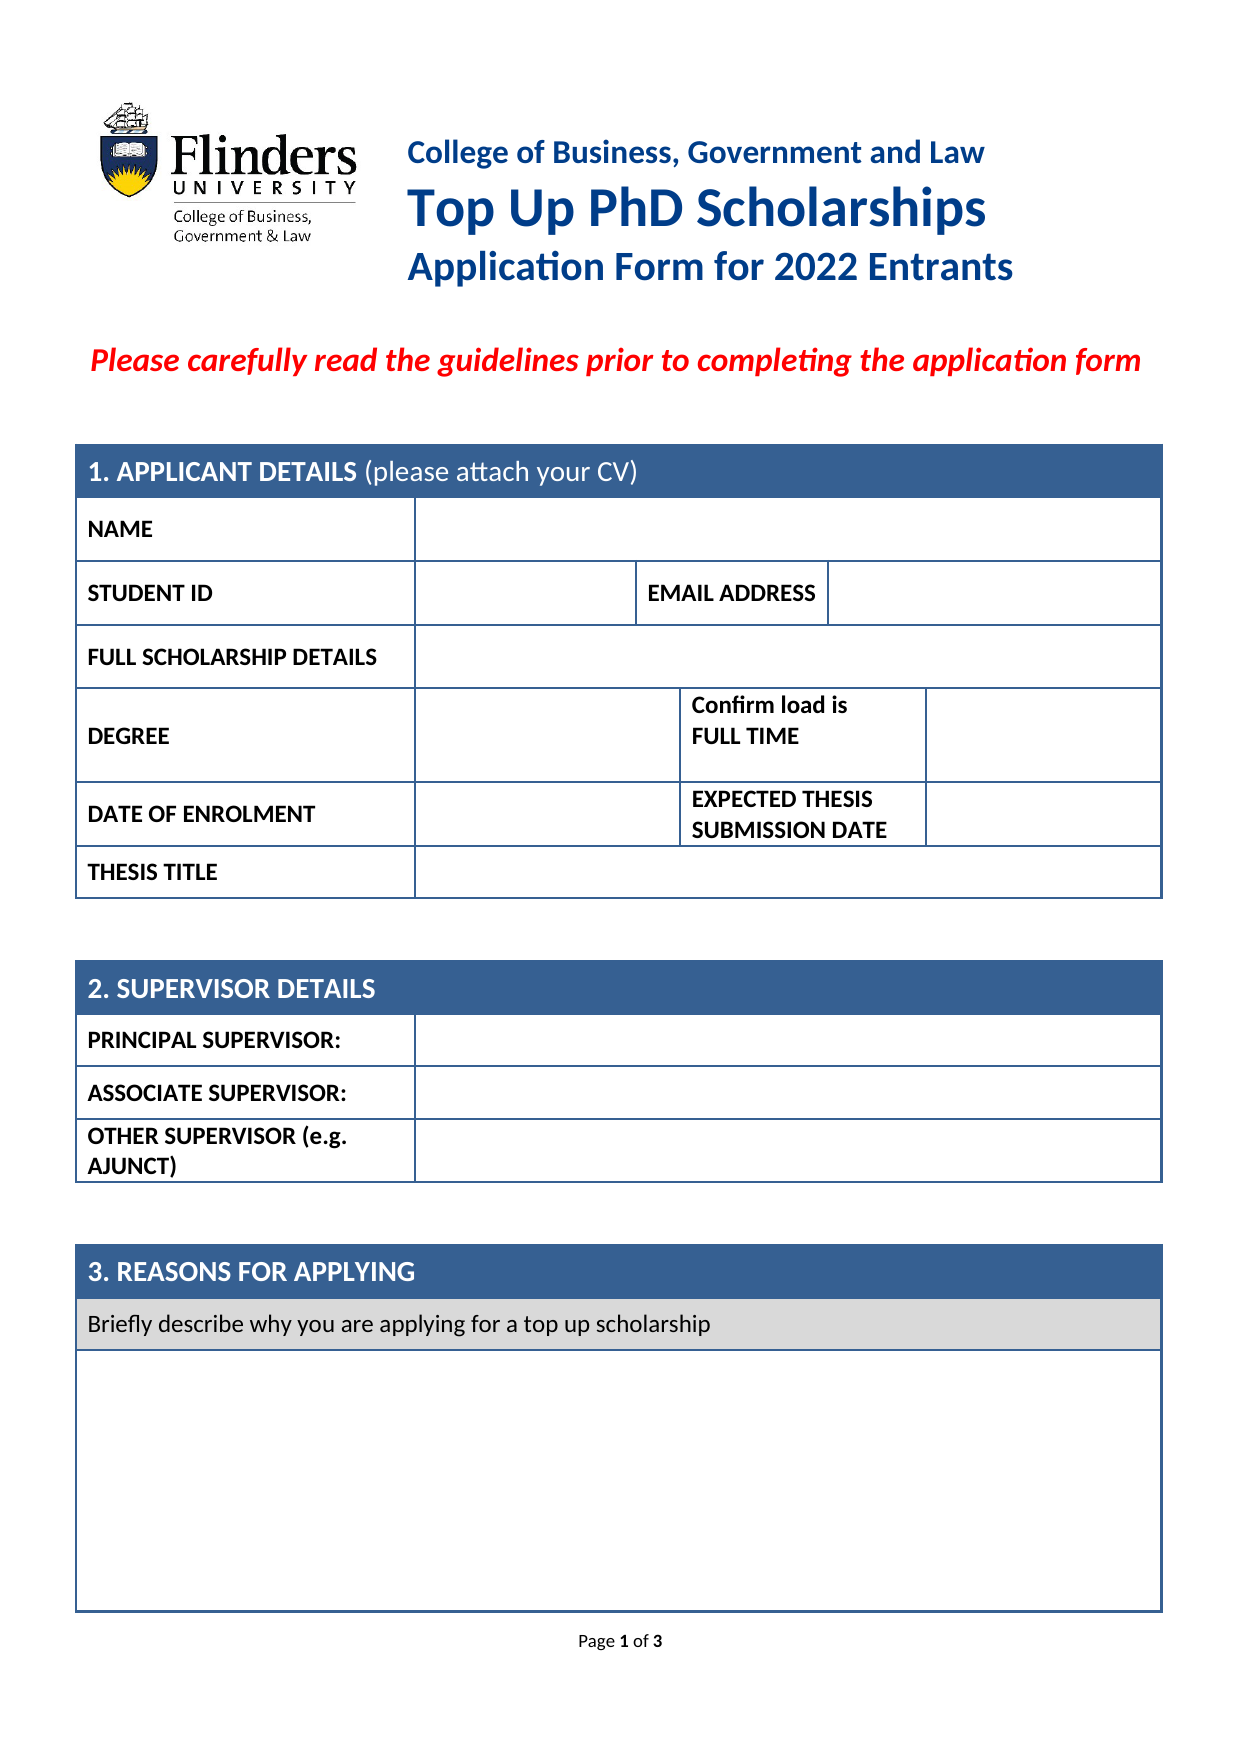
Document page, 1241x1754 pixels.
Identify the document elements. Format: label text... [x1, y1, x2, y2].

text College of Business, Government and Law Top Up PhD Scholarships [389, 131, 1165, 240]
table_cell STUDENT ID [77, 562, 414, 623]
table_cell ASSOCIATE SUPERVISOR: [77, 1067, 414, 1118]
text Please carefully read the guidelines prior to completing the application form [75, 339, 1165, 408]
table_cell PRINCIPAL SUPERVISOR: [77, 1015, 414, 1065]
table_cell DEGREE [77, 689, 414, 781]
table_cell [927, 689, 1160, 781]
table_cell THESIS TITLE [77, 847, 414, 897]
table_cell [416, 847, 1160, 897]
table_cell DATE OF ENROLMENT [77, 783, 414, 844]
table_header 1. APPLICANT DETAILS (please attach your CV) [77, 446, 1160, 496]
table_cell [416, 783, 679, 844]
table_header 2. SUPERVISOR DETAILS [77, 962, 1160, 1013]
table_cell [416, 498, 1160, 560]
table_cell [416, 1015, 1160, 1065]
table_cell [416, 1120, 1160, 1181]
text Application Form for 2022 Entrants [75, 240, 1165, 291]
table_cell EXPECTED THESIS SUBMISSION DATE [681, 783, 925, 844]
table_cell [416, 626, 1160, 687]
table_cell EMAIL ADDRESS [637, 562, 827, 623]
table_cell [927, 783, 1160, 844]
table_cell Confirm load is FULL TIME [681, 689, 925, 781]
table_cell [829, 562, 1160, 623]
table_cell [416, 562, 635, 623]
table_cell [416, 1067, 1160, 1118]
table_cell [77, 1351, 1160, 1610]
table_cell OTHER SUPERVISOR (e.g. AJUNCT) [77, 1120, 414, 1181]
table_cell [416, 689, 679, 781]
table_cell NAME [77, 498, 414, 560]
table_cell Briefly describe why you are applying for a top up scholarship [77, 1299, 1160, 1349]
table_header 3. REASONS FOR APPLYING [77, 1246, 1160, 1296]
table_cell FULL SCHOLARSHIP DETAILS [77, 626, 414, 687]
